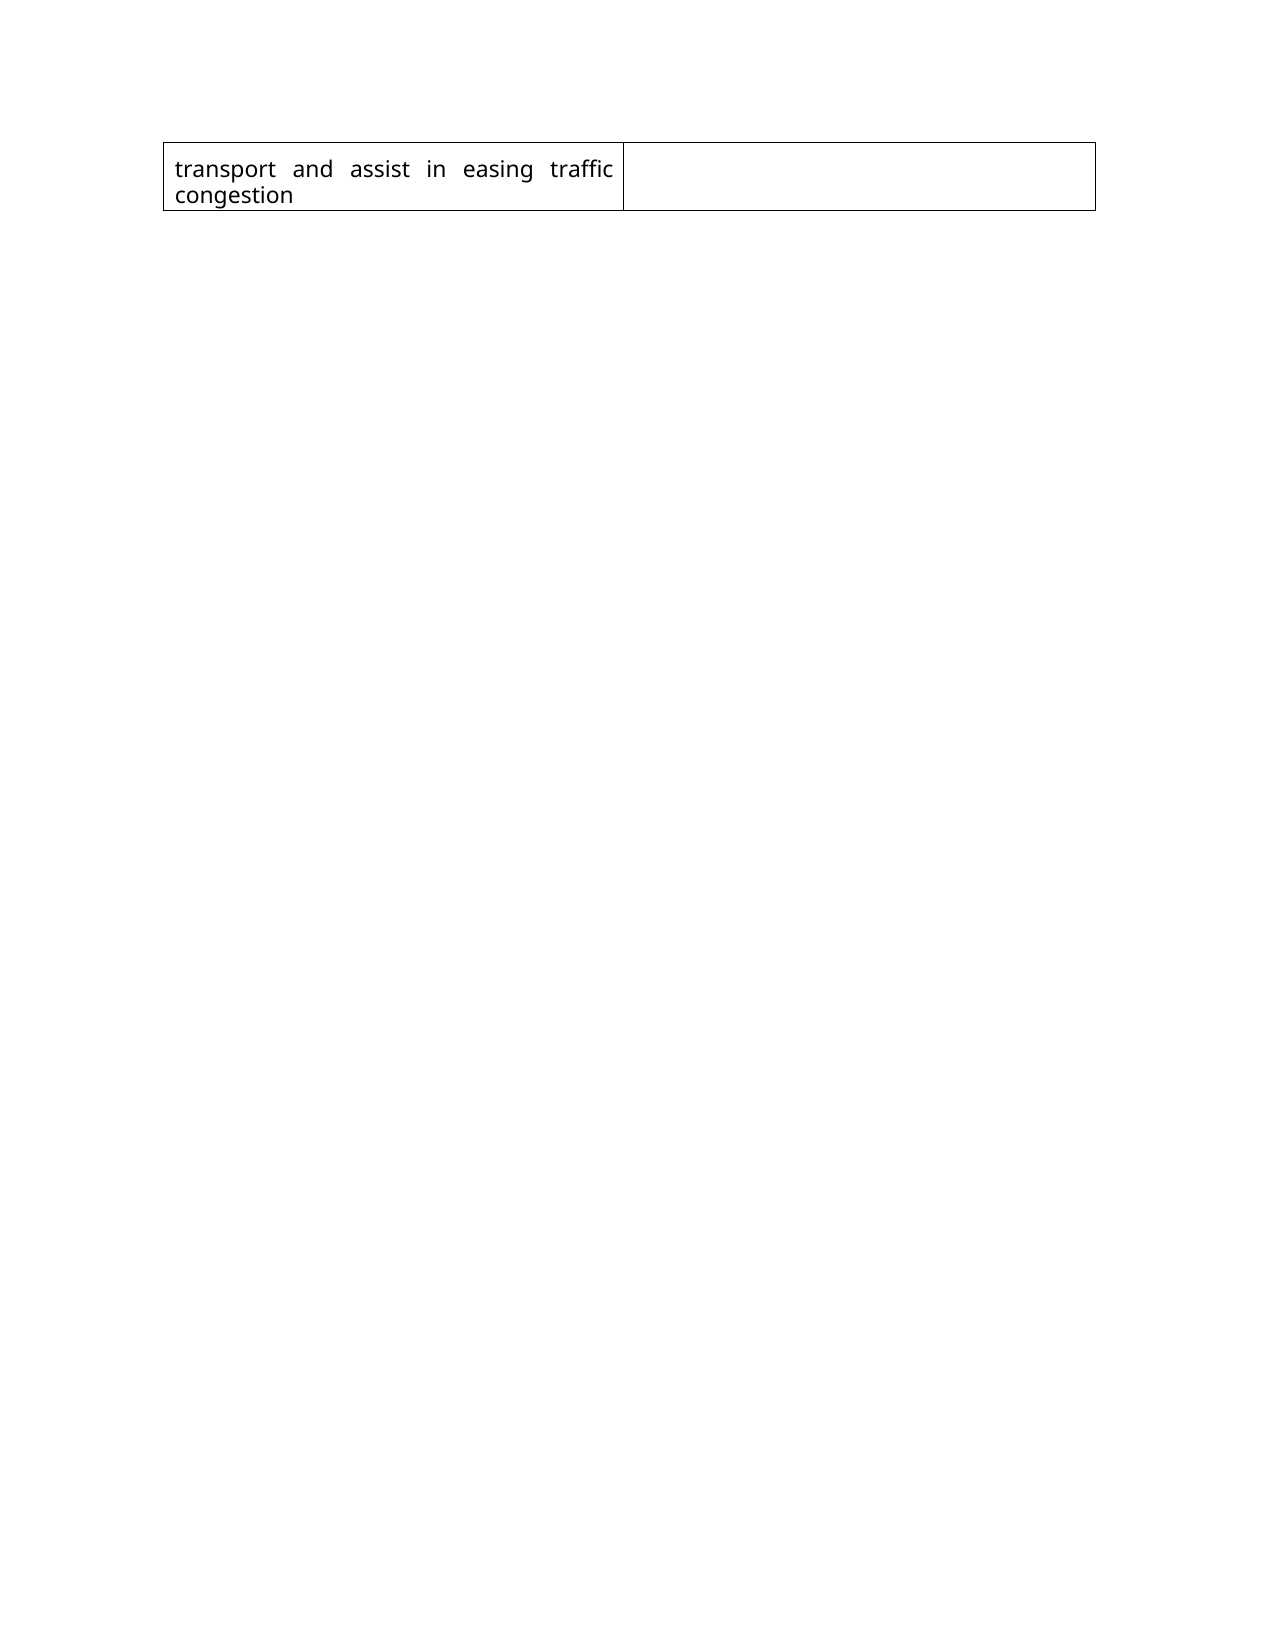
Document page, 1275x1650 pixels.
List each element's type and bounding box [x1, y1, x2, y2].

table_cell [164, 143, 623, 210]
table_cell [624, 143, 1095, 210]
